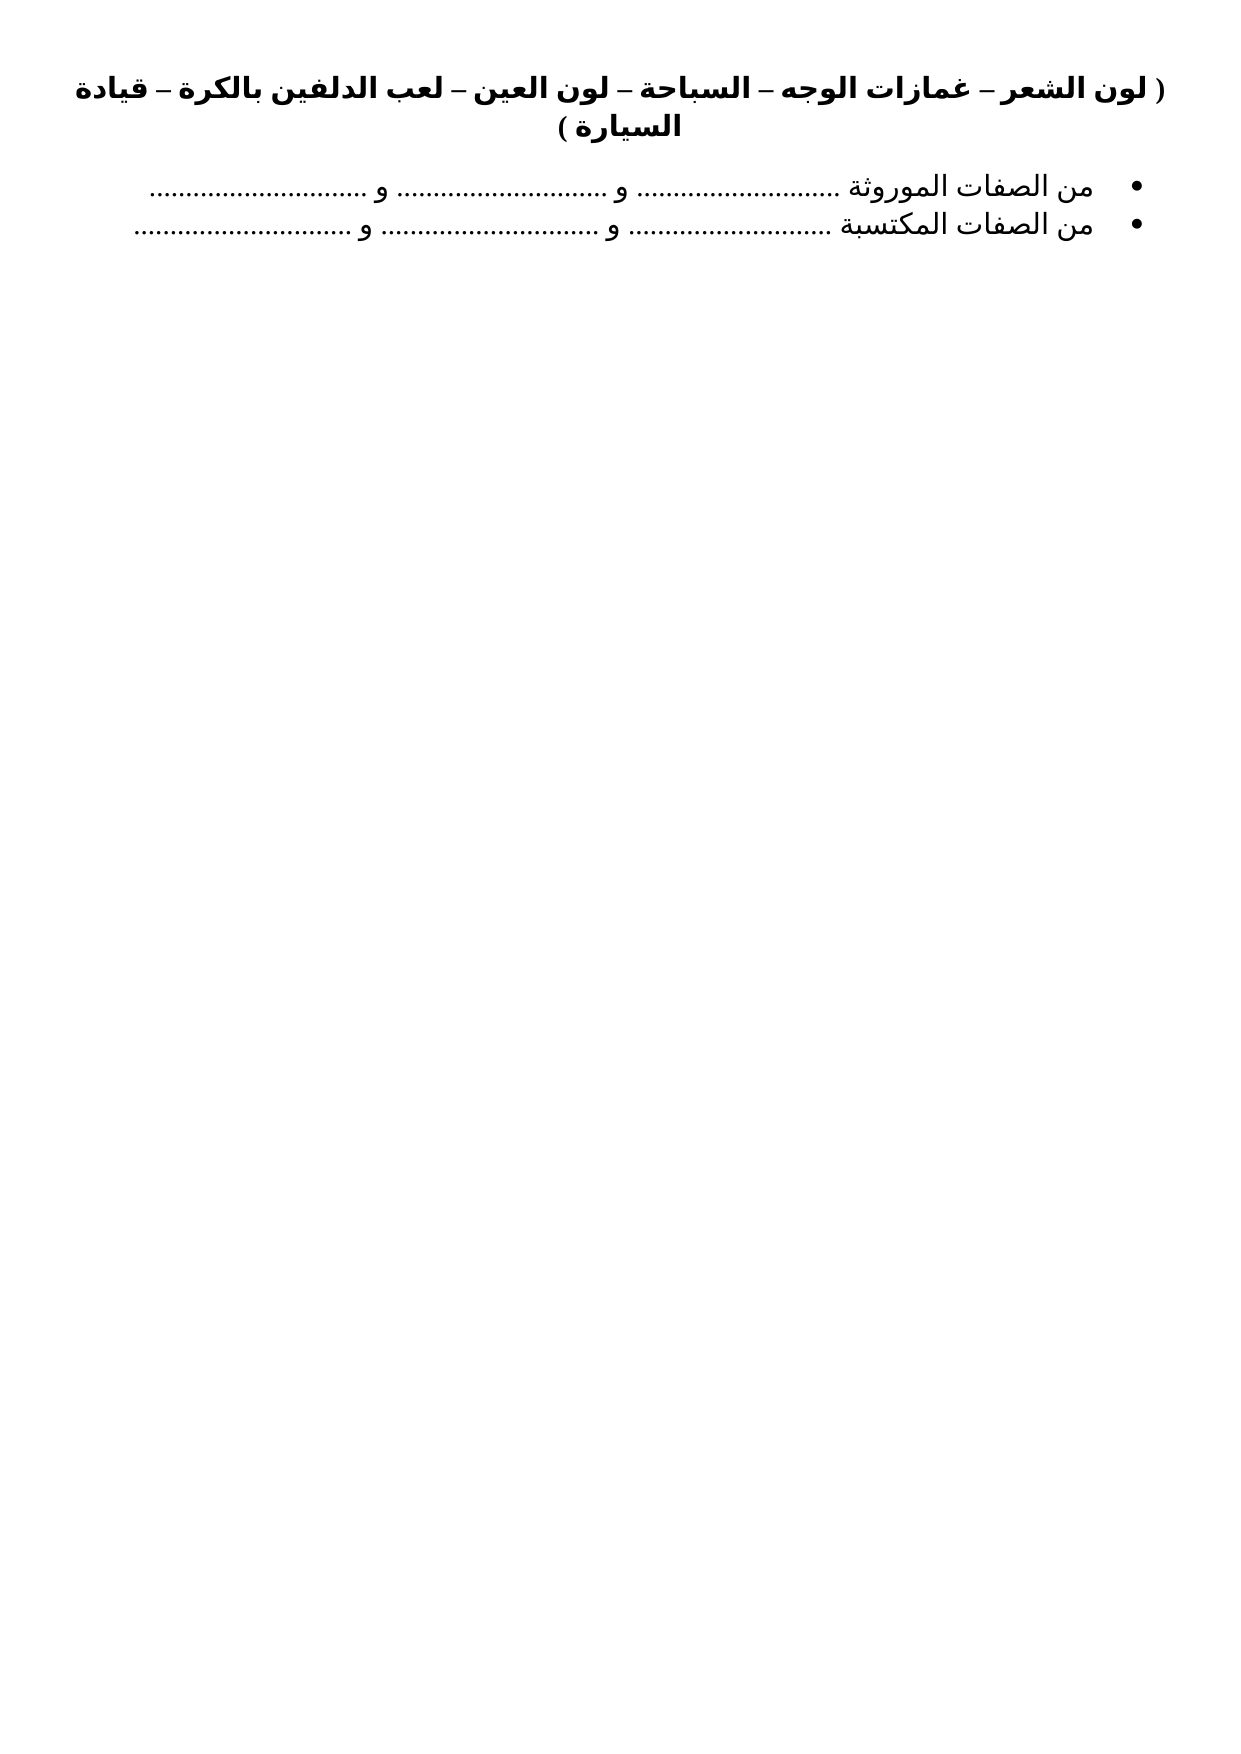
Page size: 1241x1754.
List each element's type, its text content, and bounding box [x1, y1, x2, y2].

text ( لون الشعر – غمازات الوجه – السباحة – لون العين – لعب الدلفين بالكرة – قيادة السيارة ) [71, 71, 1169, 143]
list من الصفات المكتسبة ............................ و .............................. و .............................. [71, 207, 1132, 241]
list من الصفات الموروثة ............................ و ............................. و .............................. [71, 169, 1132, 202]
